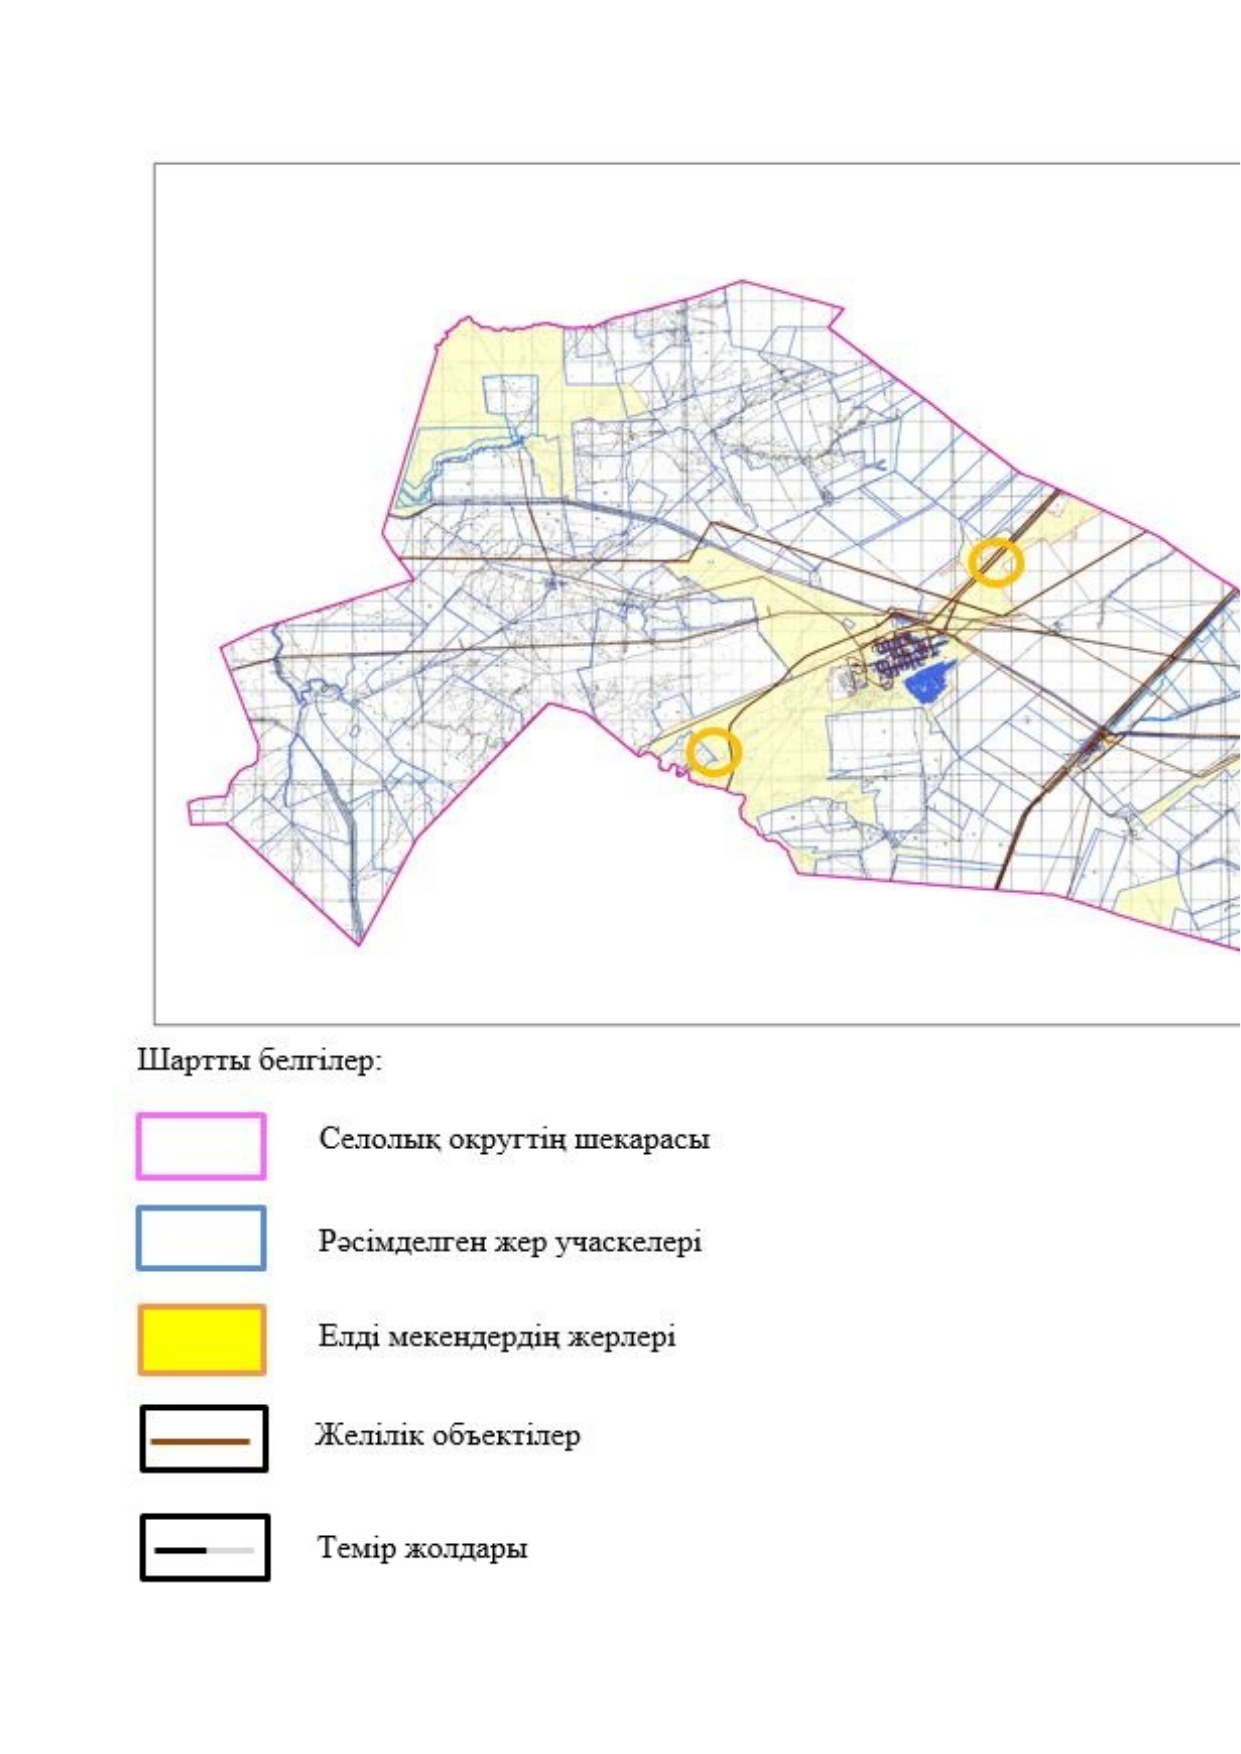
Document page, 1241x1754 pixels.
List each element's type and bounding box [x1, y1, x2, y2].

picture [112, 150, 1241, 1604]
